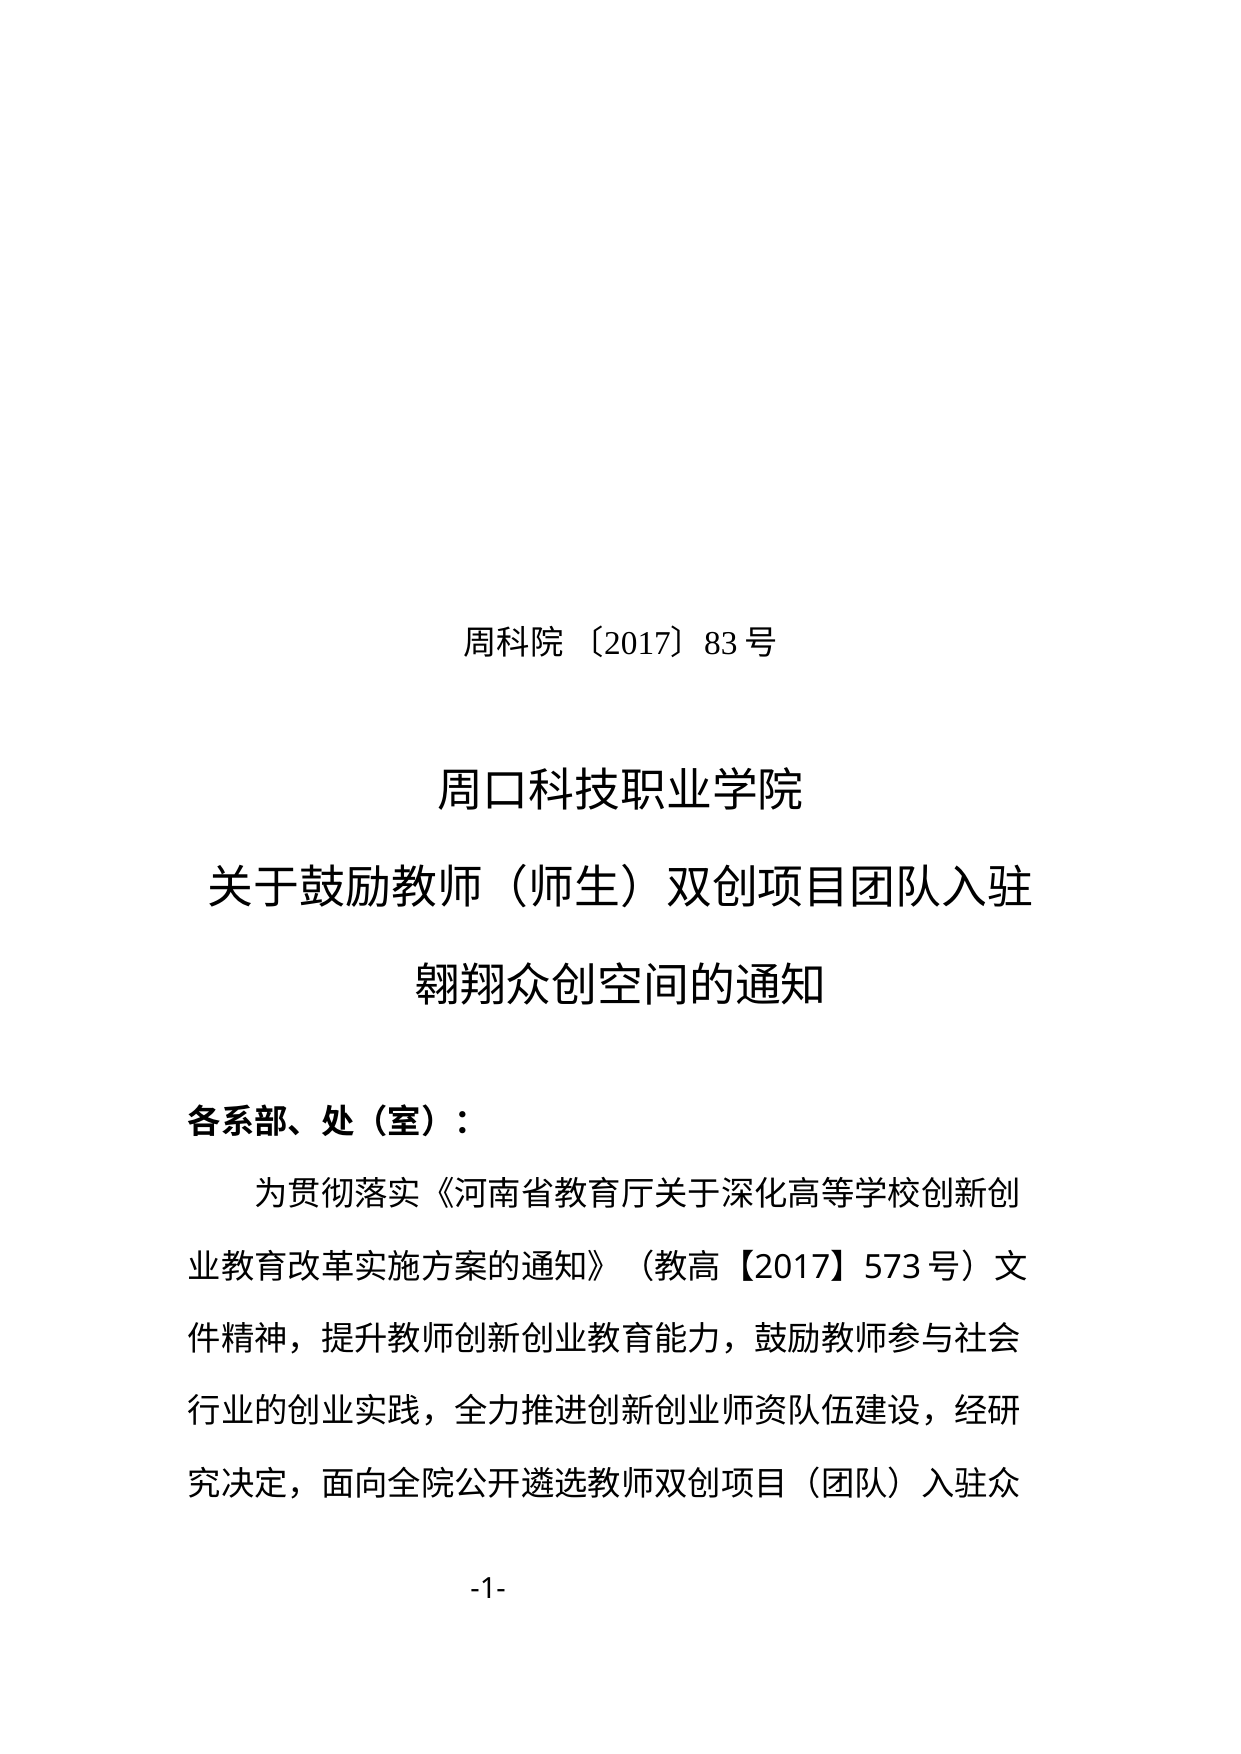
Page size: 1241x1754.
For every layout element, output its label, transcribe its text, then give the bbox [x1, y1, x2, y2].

text 关于鼓励教师（师生）双创项目团队入驻 [187, 835, 1053, 932]
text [187, 1167, 1053, 1505]
text 各系部、处（室）： [187, 1095, 1053, 1143]
text 翱翔众创空间的通知 [187, 932, 1053, 1030]
text 周口科技职业学院 [187, 737, 1053, 835]
text 周科院 〔2017〕83号 [187, 607, 1053, 672]
